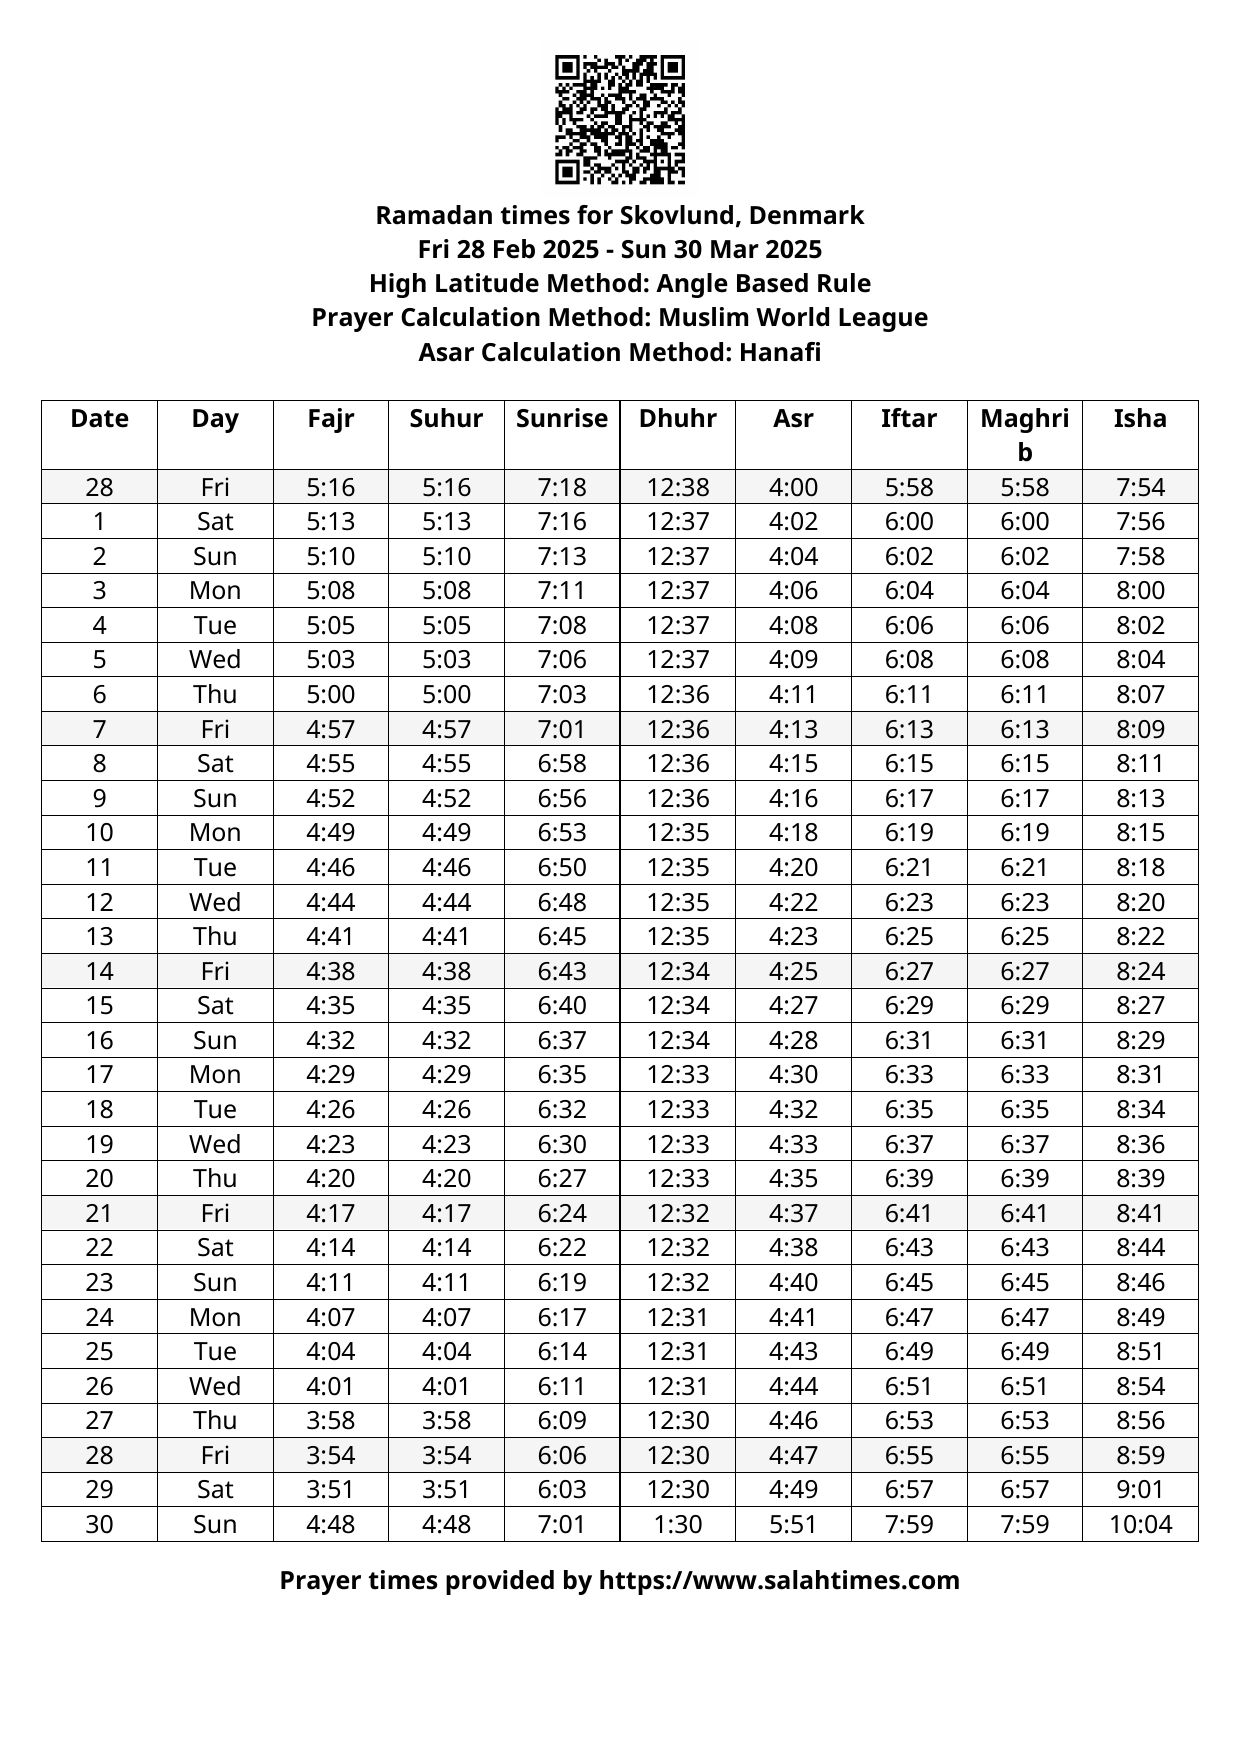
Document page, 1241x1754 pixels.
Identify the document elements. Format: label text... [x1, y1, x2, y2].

text Ramadan times for Skovlund, Denmark [42, 198, 1198, 232]
table_header Date [42, 401, 157, 469]
table_cell 4:35 [389, 989, 504, 1022]
table_cell 7 [42, 712, 157, 745]
table_cell 6:29 [852, 989, 967, 1022]
table_cell 8:24 [1083, 954, 1198, 987]
table_cell 8:20 [1083, 885, 1198, 918]
table_cell 6:23 [968, 885, 1082, 918]
table_cell 6:55 [852, 1438, 967, 1472]
table_cell 5:13 [389, 504, 504, 538]
table_cell 6:49 [968, 1334, 1082, 1368]
table_cell 4:32 [389, 1023, 504, 1057]
table_cell 6:32 [505, 1092, 619, 1126]
table_cell 4:32 [274, 1023, 388, 1057]
table_cell 12:37 [621, 539, 735, 572]
table_cell 7:11 [505, 574, 619, 607]
table_cell 12:32 [621, 1196, 735, 1229]
table_cell 5:08 [389, 574, 504, 607]
table_cell 4:16 [736, 781, 851, 814]
table_cell 6:17 [852, 781, 967, 814]
table_cell 12:35 [621, 919, 735, 953]
table_cell 8:02 [1083, 608, 1198, 642]
table_cell 6:06 [968, 608, 1082, 642]
table_cell 12:38 [621, 470, 735, 503]
table_cell 4:26 [389, 1092, 504, 1126]
table_cell 3:51 [389, 1473, 504, 1506]
table_cell 4:33 [736, 1127, 851, 1160]
table_cell 8:51 [1083, 1334, 1198, 1368]
table_cell 12:37 [621, 574, 735, 607]
table_cell 6:41 [852, 1196, 967, 1229]
table_cell 18 [42, 1092, 157, 1126]
table_cell 6:56 [505, 781, 619, 814]
table_cell 4:29 [274, 1058, 388, 1091]
table_cell Sat [158, 1473, 273, 1506]
table_cell Thu [158, 1404, 273, 1437]
table_cell Fri [158, 712, 273, 745]
table_cell 6:53 [505, 816, 619, 849]
table_cell 5:08 [274, 574, 388, 607]
table_cell 4:38 [389, 954, 504, 987]
table_cell 4:52 [389, 781, 504, 814]
table_cell 4:41 [274, 919, 388, 953]
table_cell 8:56 [1083, 1404, 1198, 1437]
table_cell 4:37 [736, 1196, 851, 1229]
table_cell 7:13 [505, 539, 619, 572]
table_cell 7:03 [505, 677, 619, 711]
table_cell 4:01 [389, 1369, 504, 1402]
table_cell 12:37 [621, 643, 735, 676]
table_cell 8:27 [1083, 989, 1198, 1022]
table_cell 12:34 [621, 954, 735, 987]
table_cell 4:04 [274, 1334, 388, 1368]
table_cell 6:47 [968, 1300, 1082, 1333]
table_cell Sat [158, 1231, 273, 1264]
table_cell 7:01 [505, 712, 619, 745]
table_cell 4:01 [274, 1369, 388, 1402]
table_cell 4:06 [736, 574, 851, 607]
table_cell 4:27 [736, 989, 851, 1022]
table_header Isha [1083, 401, 1198, 469]
table_cell 8:09 [1083, 712, 1198, 745]
table_cell 6:35 [852, 1092, 967, 1126]
table_cell 4:32 [736, 1092, 851, 1126]
table_cell 6:13 [968, 712, 1082, 745]
table_cell 4:17 [274, 1196, 388, 1229]
table_cell 6:47 [852, 1300, 967, 1333]
table_cell 12:36 [621, 712, 735, 745]
table_cell 8:34 [1083, 1092, 1198, 1126]
table_cell 6:51 [968, 1369, 1082, 1402]
table_cell 6:57 [852, 1473, 967, 1506]
table_cell 10:04 [1083, 1507, 1198, 1541]
table_cell 6:21 [968, 850, 1082, 884]
table_cell 12:31 [621, 1300, 735, 1333]
table_cell Tue [158, 850, 273, 884]
table_cell 8:04 [1083, 643, 1198, 676]
table_cell 6:08 [968, 643, 1082, 676]
table_cell 4:44 [389, 885, 504, 918]
table_cell 6:08 [852, 643, 967, 676]
table_cell 5:58 [852, 470, 967, 503]
table_cell 4:49 [736, 1473, 851, 1506]
table_cell 6:43 [505, 954, 619, 987]
table_cell 30 [42, 1507, 157, 1541]
table_cell 4:14 [274, 1231, 388, 1264]
table_cell 4:13 [736, 712, 851, 745]
table_header Iftar [852, 401, 967, 469]
table_cell 5:00 [389, 677, 504, 711]
table_cell 6:03 [505, 1473, 619, 1506]
table_cell 11 [42, 850, 157, 884]
table_cell 6:51 [852, 1369, 967, 1402]
table_cell 16 [42, 1023, 157, 1057]
table_cell 3:58 [389, 1404, 504, 1437]
table_cell 8 [42, 746, 157, 780]
table_cell 6:41 [968, 1196, 1082, 1229]
picture [542, 41, 699, 198]
table_cell 8:54 [1083, 1369, 1198, 1402]
table_cell 3 [42, 574, 157, 607]
table_cell 7:08 [505, 608, 619, 642]
table_cell 12:30 [621, 1404, 735, 1437]
table_cell 4:38 [274, 954, 388, 987]
table_cell 6:04 [852, 574, 967, 607]
table_cell 12:36 [621, 781, 735, 814]
table_cell 6:19 [968, 816, 1082, 849]
table_cell 6:37 [968, 1127, 1082, 1160]
table_cell 4:46 [274, 850, 388, 884]
table_cell 8:44 [1083, 1231, 1198, 1264]
table_cell 4:25 [736, 954, 851, 987]
table_cell Fri [158, 954, 273, 987]
table_cell 26 [42, 1369, 157, 1402]
table_cell 6:39 [852, 1161, 967, 1195]
table_cell 3:51 [274, 1473, 388, 1506]
table_cell Fri [158, 1196, 273, 1229]
table_cell 6:22 [505, 1231, 619, 1264]
table_cell 12:31 [621, 1334, 735, 1368]
table_cell 12:33 [621, 1127, 735, 1160]
text Prayer times provided by https://www.salahtimes.com [42, 1563, 1198, 1597]
table_cell 4:48 [274, 1507, 388, 1541]
table_cell 4:41 [389, 919, 504, 953]
table_cell 7:06 [505, 643, 619, 676]
table_cell Sat [158, 746, 273, 780]
table_header Sunrise [505, 401, 619, 469]
table_cell 6:15 [852, 746, 967, 780]
table_cell 4 [42, 608, 157, 642]
table_cell 19 [42, 1127, 157, 1160]
table_cell 4:09 [736, 643, 851, 676]
table_cell Thu [158, 1161, 273, 1195]
table_cell 4:46 [736, 1404, 851, 1437]
table_cell 25 [42, 1334, 157, 1368]
table_cell 4:02 [736, 504, 851, 538]
table_cell 17 [42, 1058, 157, 1091]
table_cell 12:33 [621, 1161, 735, 1195]
table_cell 8:15 [1083, 816, 1198, 849]
table_cell 4:08 [736, 608, 851, 642]
table_cell 2 [42, 539, 157, 572]
table_cell 6:00 [852, 504, 967, 538]
table_cell 4:29 [389, 1058, 504, 1091]
table_cell 6:11 [968, 677, 1082, 711]
table_cell Wed [158, 1369, 273, 1402]
table_cell 6:00 [968, 504, 1082, 538]
table_cell 6:31 [852, 1023, 967, 1057]
table_cell 5:10 [389, 539, 504, 572]
table_cell 6:50 [505, 850, 619, 884]
table_cell 6 [42, 677, 157, 711]
table_cell 4:35 [274, 989, 388, 1022]
table_cell 6:11 [852, 677, 967, 711]
table_cell 6:02 [968, 539, 1082, 572]
table_cell 4:20 [736, 850, 851, 884]
table_cell 7:56 [1083, 504, 1198, 538]
table_cell 8:46 [1083, 1265, 1198, 1299]
table_cell 4:48 [389, 1507, 504, 1541]
table_cell 13 [42, 919, 157, 953]
table_cell 4:26 [274, 1092, 388, 1126]
table_cell 6:14 [505, 1334, 619, 1368]
table_cell 6:35 [505, 1058, 619, 1091]
table_cell Wed [158, 643, 273, 676]
table_cell 7:58 [1083, 539, 1198, 572]
table_cell 7:59 [968, 1507, 1082, 1541]
table_cell 4:04 [736, 539, 851, 572]
table_cell 6:58 [505, 746, 619, 780]
table_cell 7:54 [1083, 470, 1198, 503]
table_cell 6:15 [968, 746, 1082, 780]
table_cell 22 [42, 1231, 157, 1264]
table_cell 7:18 [505, 470, 619, 503]
table_cell 5 [42, 643, 157, 676]
table_cell 6:24 [505, 1196, 619, 1229]
table_cell 6:40 [505, 989, 619, 1022]
table_cell 5:00 [274, 677, 388, 711]
table_cell 12:36 [621, 677, 735, 711]
table_cell 4:47 [736, 1438, 851, 1472]
table_cell 5:13 [274, 504, 388, 538]
table_cell 12:30 [621, 1438, 735, 1472]
table_cell 8:29 [1083, 1023, 1198, 1057]
table_cell 8:11 [1083, 746, 1198, 780]
table_cell 4:23 [736, 919, 851, 953]
table_cell 6:30 [505, 1127, 619, 1160]
table_cell 6:06 [505, 1438, 619, 1472]
table_cell 12:33 [621, 1092, 735, 1126]
table_cell 4:20 [274, 1161, 388, 1195]
table_cell 6:25 [852, 919, 967, 953]
table_cell 4:11 [389, 1265, 504, 1299]
table_cell 6:39 [968, 1161, 1082, 1195]
table_cell 6:57 [968, 1473, 1082, 1506]
table_cell 8:22 [1083, 919, 1198, 953]
table_cell 6:17 [505, 1300, 619, 1333]
table_cell 4:04 [389, 1334, 504, 1368]
table_cell 8:36 [1083, 1127, 1198, 1160]
table_cell 5:05 [389, 608, 504, 642]
table_cell 1 [42, 504, 157, 538]
table_cell 4:46 [389, 850, 504, 884]
table_cell 4:22 [736, 885, 851, 918]
table_cell 4:35 [736, 1161, 851, 1195]
table_cell Sun [158, 1507, 273, 1541]
table_cell Sat [158, 504, 273, 538]
table_cell 12:34 [621, 1023, 735, 1057]
table_cell 6:21 [852, 850, 967, 884]
table_cell 24 [42, 1300, 157, 1333]
table_cell 21 [42, 1196, 157, 1229]
table_cell Tue [158, 1334, 273, 1368]
table_cell Wed [158, 885, 273, 918]
table_cell 8:31 [1083, 1058, 1198, 1091]
table_cell 8:07 [1083, 677, 1198, 711]
table_cell 4:23 [389, 1127, 504, 1160]
table_cell 5:03 [389, 643, 504, 676]
table_cell 12:37 [621, 504, 735, 538]
table_cell 6:29 [968, 989, 1082, 1022]
table_cell 4:30 [736, 1058, 851, 1091]
table_cell 28 [42, 1438, 157, 1472]
table_cell 5:03 [274, 643, 388, 676]
table_cell 4:49 [274, 816, 388, 849]
table_cell 5:10 [274, 539, 388, 572]
table_cell 28 [42, 470, 157, 503]
table_header Asr [736, 401, 851, 469]
text Prayer Calculation Method: Muslim World League [42, 300, 1198, 334]
table_cell 4:07 [274, 1300, 388, 1333]
table_cell 6:13 [852, 712, 967, 745]
table_cell 6:43 [968, 1231, 1082, 1264]
table_cell Sat [158, 989, 273, 1022]
text High Latitude Method: Angle Based Rule [42, 266, 1198, 300]
table_cell 4:43 [736, 1334, 851, 1368]
table_cell 7:59 [852, 1507, 967, 1541]
table_cell 12:33 [621, 1058, 735, 1091]
table_cell 4:52 [274, 781, 388, 814]
table_cell 6:45 [852, 1265, 967, 1299]
table_cell 9:01 [1083, 1473, 1198, 1506]
table_cell 6:49 [852, 1334, 967, 1368]
table_cell 6:27 [968, 954, 1082, 987]
table_cell 6:45 [505, 919, 619, 953]
table_cell 4:40 [736, 1265, 851, 1299]
table_cell 20 [42, 1161, 157, 1195]
table_cell 4:11 [274, 1265, 388, 1299]
table_cell 8:49 [1083, 1300, 1198, 1333]
table_cell 4:23 [274, 1127, 388, 1160]
table_cell 12:36 [621, 746, 735, 780]
table_cell 4:55 [274, 746, 388, 780]
table_cell 7:16 [505, 504, 619, 538]
table_cell 1:30 [621, 1507, 735, 1541]
table_cell 6:37 [852, 1127, 967, 1160]
table_cell Thu [158, 919, 273, 953]
table_cell Fri [158, 470, 273, 503]
table_cell 4:07 [389, 1300, 504, 1333]
table_cell 6:53 [968, 1404, 1082, 1437]
table_cell 6:33 [968, 1058, 1082, 1091]
table_cell 5:05 [274, 608, 388, 642]
table_cell Mon [158, 1300, 273, 1333]
table_cell 6:27 [505, 1161, 619, 1195]
table_cell 10 [42, 816, 157, 849]
table_cell 4:00 [736, 470, 851, 503]
table_cell 4:28 [736, 1023, 851, 1057]
table_cell 8:13 [1083, 781, 1198, 814]
table_cell Sun [158, 781, 273, 814]
table_cell 6:09 [505, 1404, 619, 1437]
table_cell 6:31 [968, 1023, 1082, 1057]
table_cell 15 [42, 989, 157, 1022]
table_header Dhuhr [621, 401, 735, 469]
table_cell 14 [42, 954, 157, 987]
table_cell 6:45 [968, 1265, 1082, 1299]
text Asar Calculation Method: Hanafi [42, 334, 1198, 368]
table_cell 4:44 [736, 1369, 851, 1402]
table_cell 4:57 [274, 712, 388, 745]
table_header Fajr [274, 401, 388, 469]
table_cell Sun [158, 1023, 273, 1057]
table_cell 12:35 [621, 850, 735, 884]
table_cell Sun [158, 539, 273, 572]
table_cell 4:41 [736, 1300, 851, 1333]
table_cell 9 [42, 781, 157, 814]
table_cell 6:27 [852, 954, 967, 987]
table_cell 12:30 [621, 1473, 735, 1506]
table_cell 12:35 [621, 885, 735, 918]
table_cell 4:44 [274, 885, 388, 918]
table_cell 6:17 [968, 781, 1082, 814]
table_cell Wed [158, 1127, 273, 1160]
table_header Maghrib [968, 401, 1082, 469]
text Fri 28 Feb 2025 - Sun 30 Mar 2025 [42, 232, 1198, 266]
table_cell 12:34 [621, 989, 735, 1022]
table_cell 6:19 [505, 1265, 619, 1299]
table_cell 5:16 [389, 470, 504, 503]
table_cell Sun [158, 1265, 273, 1299]
table_cell 4:49 [389, 816, 504, 849]
table_cell Tue [158, 608, 273, 642]
table_cell Mon [158, 574, 273, 607]
table_cell 29 [42, 1473, 157, 1506]
table_cell 3:58 [274, 1404, 388, 1437]
table_cell 6:04 [968, 574, 1082, 607]
table_cell 8:59 [1083, 1438, 1198, 1472]
table_cell 12:35 [621, 816, 735, 849]
table_cell 8:00 [1083, 574, 1198, 607]
table_cell Fri [158, 1438, 273, 1472]
table_cell 6:37 [505, 1023, 619, 1057]
table_cell 6:53 [852, 1404, 967, 1437]
table_cell 5:51 [736, 1507, 851, 1541]
table_cell 6:35 [968, 1092, 1082, 1126]
table_cell Tue [158, 1092, 273, 1126]
table_cell 4:55 [389, 746, 504, 780]
table_cell 5:16 [274, 470, 388, 503]
table_cell 12:37 [621, 608, 735, 642]
table_cell 6:33 [852, 1058, 967, 1091]
table_cell 8:41 [1083, 1196, 1198, 1229]
table_cell 6:48 [505, 885, 619, 918]
table_cell 5:58 [968, 470, 1082, 503]
table_cell 7:01 [505, 1507, 619, 1541]
table_cell 23 [42, 1265, 157, 1299]
table_cell 4:11 [736, 677, 851, 711]
table_cell 4:38 [736, 1231, 851, 1264]
table_cell 6:23 [852, 885, 967, 918]
table_cell 8:18 [1083, 850, 1198, 884]
table_cell 12:32 [621, 1231, 735, 1264]
table_cell Mon [158, 816, 273, 849]
table_cell 12 [42, 885, 157, 918]
table_cell Thu [158, 677, 273, 711]
table_cell 3:54 [389, 1438, 504, 1472]
table_cell 4:15 [736, 746, 851, 780]
table_cell 6:43 [852, 1231, 967, 1264]
table_cell 6:19 [852, 816, 967, 849]
table_header Day [158, 401, 273, 469]
table_cell 12:32 [621, 1265, 735, 1299]
table_cell 12:31 [621, 1369, 735, 1402]
table_cell 4:17 [389, 1196, 504, 1229]
table_cell 6:11 [505, 1369, 619, 1402]
table_cell 6:25 [968, 919, 1082, 953]
table_cell 6:02 [852, 539, 967, 572]
table_cell 4:57 [389, 712, 504, 745]
table_cell 6:55 [968, 1438, 1082, 1472]
table_cell 4:18 [736, 816, 851, 849]
table_cell 3:54 [274, 1438, 388, 1472]
table_cell 8:39 [1083, 1161, 1198, 1195]
table_cell 27 [42, 1404, 157, 1437]
table_cell 6:06 [852, 608, 967, 642]
table_cell 4:20 [389, 1161, 504, 1195]
table_cell Mon [158, 1058, 273, 1091]
table_header Suhur [389, 401, 504, 469]
table_cell 4:14 [389, 1231, 504, 1264]
